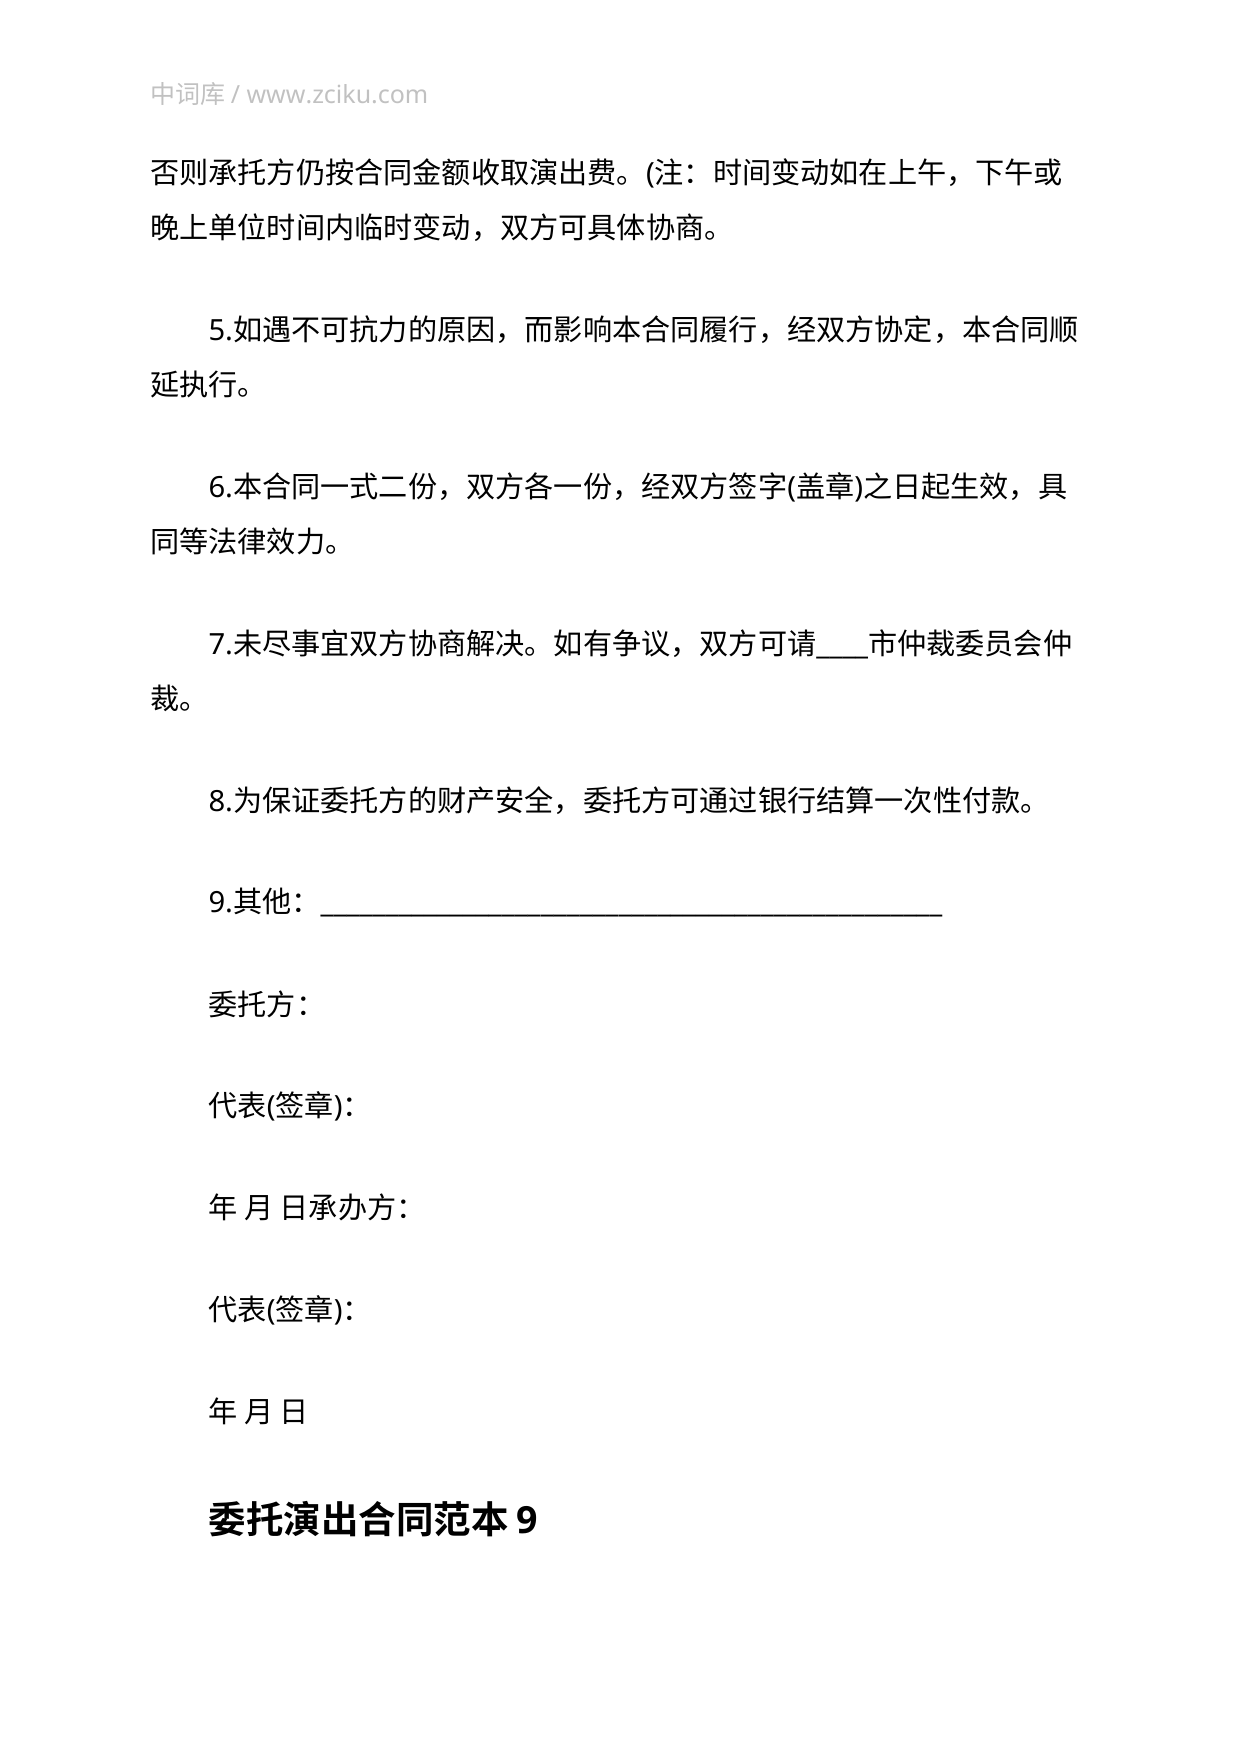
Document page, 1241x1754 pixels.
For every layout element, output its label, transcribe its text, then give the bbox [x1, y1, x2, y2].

text 代表(签章)： [150, 1083, 1090, 1125]
text 8.为保证委托方的财产安全，委托方可通过银行结算一次性付款。 [150, 777, 1090, 819]
text 6.本合同一式二份，双方各一份，经双方签字(盖章)之日起生效，具同等法律效力。 [150, 463, 1090, 561]
text 9.其他：________________________________________________ [150, 879, 1090, 921]
text 委托演出合同范本9 [150, 1490, 1090, 1545]
text 年 月 日承办方： [150, 1185, 1090, 1227]
text 年 月 日 [150, 1388, 1090, 1431]
text 7.未尽事宜双方协商解决。如有争议，双方可请____市仲裁委员会仲裁。 [150, 620, 1090, 718]
text 5.如遇不可抗力的原因，而影响本合同履行，经双方协定，本合同顺延执行。 [150, 307, 1090, 404]
text 代表(签章)： [150, 1287, 1090, 1329]
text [150, 150, 1090, 247]
text 委托方： [150, 981, 1090, 1023]
